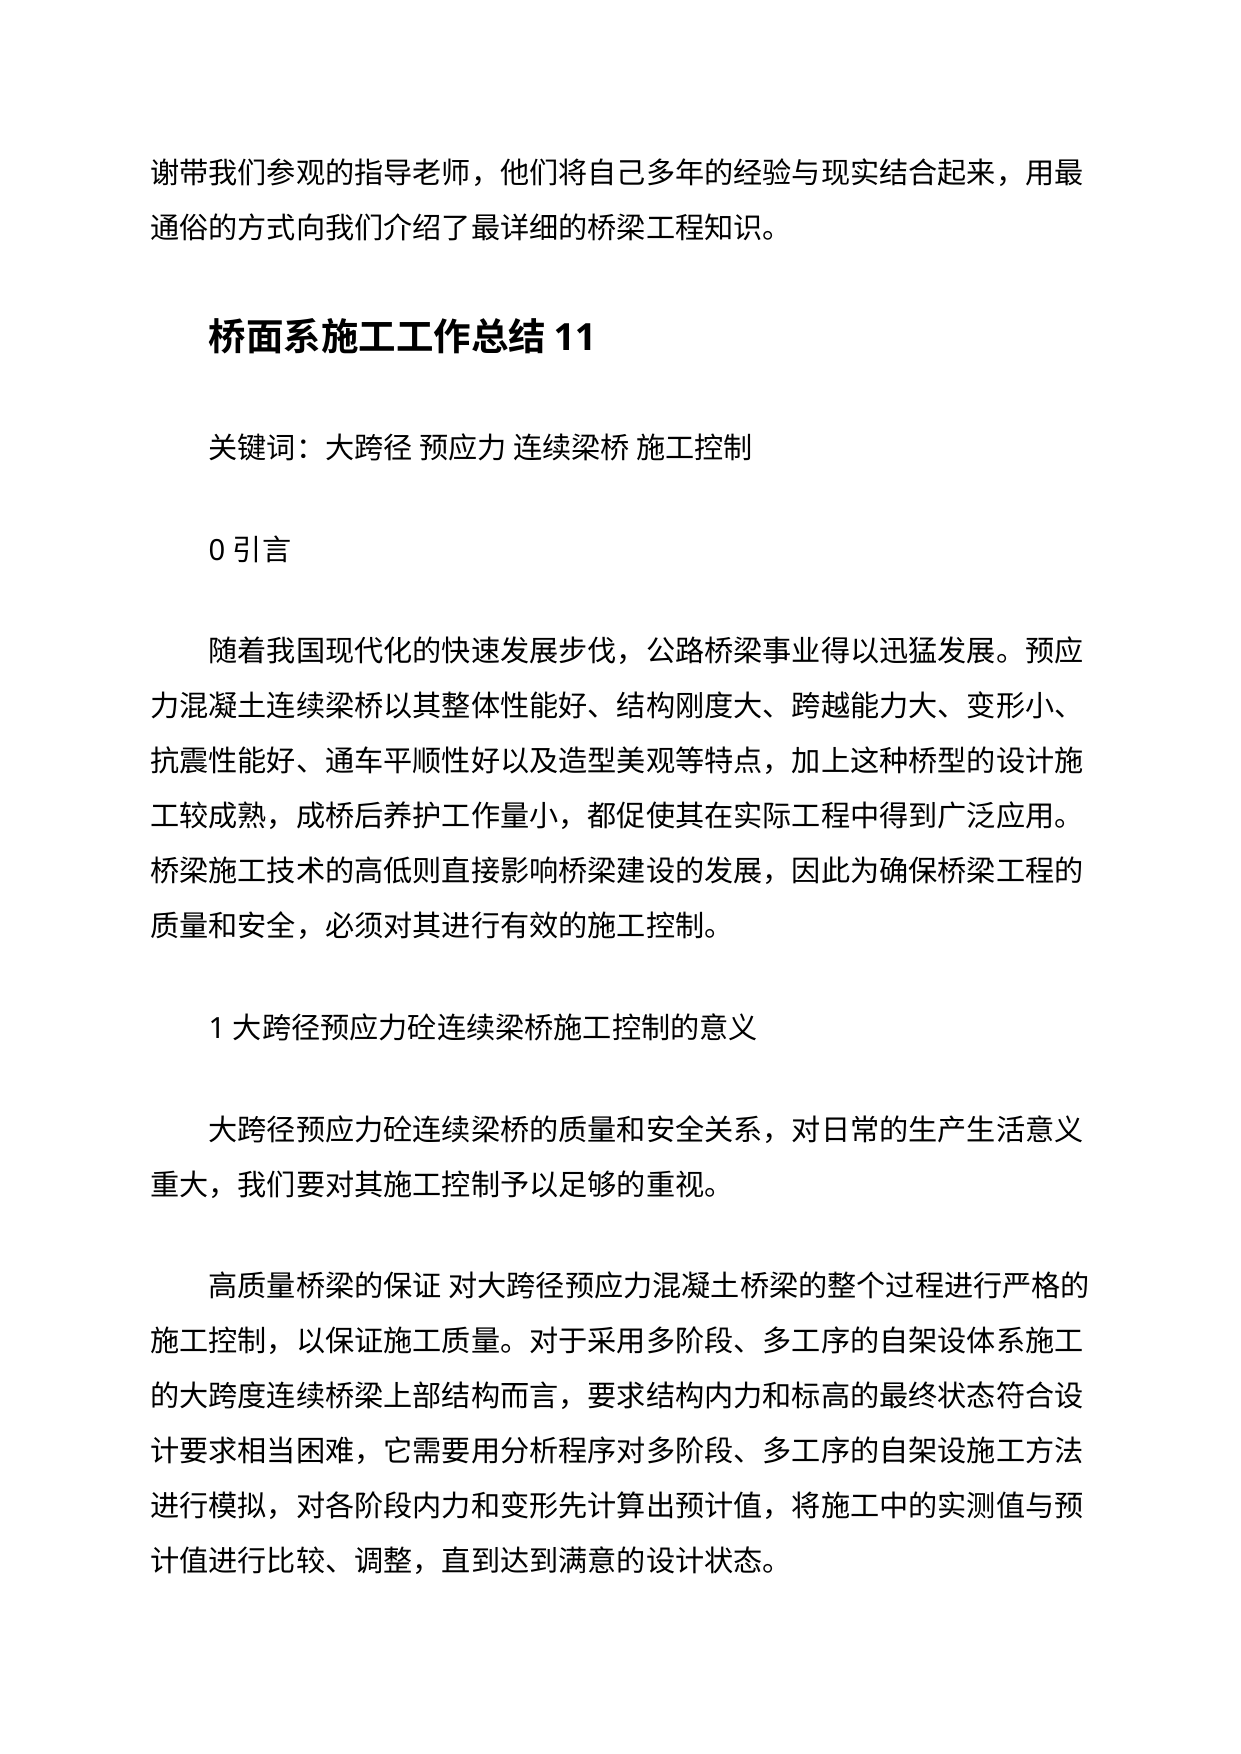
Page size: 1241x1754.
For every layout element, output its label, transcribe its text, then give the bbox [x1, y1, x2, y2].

text 大跨径预应力砼连续梁桥的质量和安全关系，对日常的生产生活意义重大，我们要对其施工控制予以足够的重视。 [150, 1106, 1090, 1203]
text 关键词：大跨径 预应力 连续梁桥 施工控制 [150, 424, 1090, 467]
text 桥面系施工工作总结11 [150, 307, 1090, 361]
text 1 大跨径预应力砼连续梁桥施工控制的意义 [150, 1004, 1090, 1047]
text 0 引言 [150, 526, 1090, 568]
text 随着我国现代化的快速发展步伐，公路桥梁事业得以迅猛发展。预应力混凝土连续梁桥以其整体性能好、结构刚度大、跨越能力大、变形小、抗震性能好、通车平顺性好以及造型美观等特点，加上这种桥型的设计施工较成熟，成桥后养护工作量小，都促使其在实际工程中得到广泛应用。桥梁施工技术的高低则直接影响桥梁建设的发展，因此为确保桥梁工程的质量和安全，必须对其进行有效的施工控制。 [150, 628, 1090, 945]
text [150, 150, 1090, 247]
text 高质量桥梁的保证 对大跨径预应力混凝土桥梁的整个过程进行严格的施工控制，以保证施工质量。对于采用多阶段、多工序的自架设体系施工的大跨度连续桥梁上部结构而言，要求结构内力和标高的最终状态符合设计要求相当困难，它需要用分析程序对多阶段、多工序的自架设施工方法进行模拟，对各阶段内力和变形先计算出预计值，将施工中的实测值与预计值进行比较、调整，直到达到满意的设计状态。 [150, 1263, 1090, 1580]
